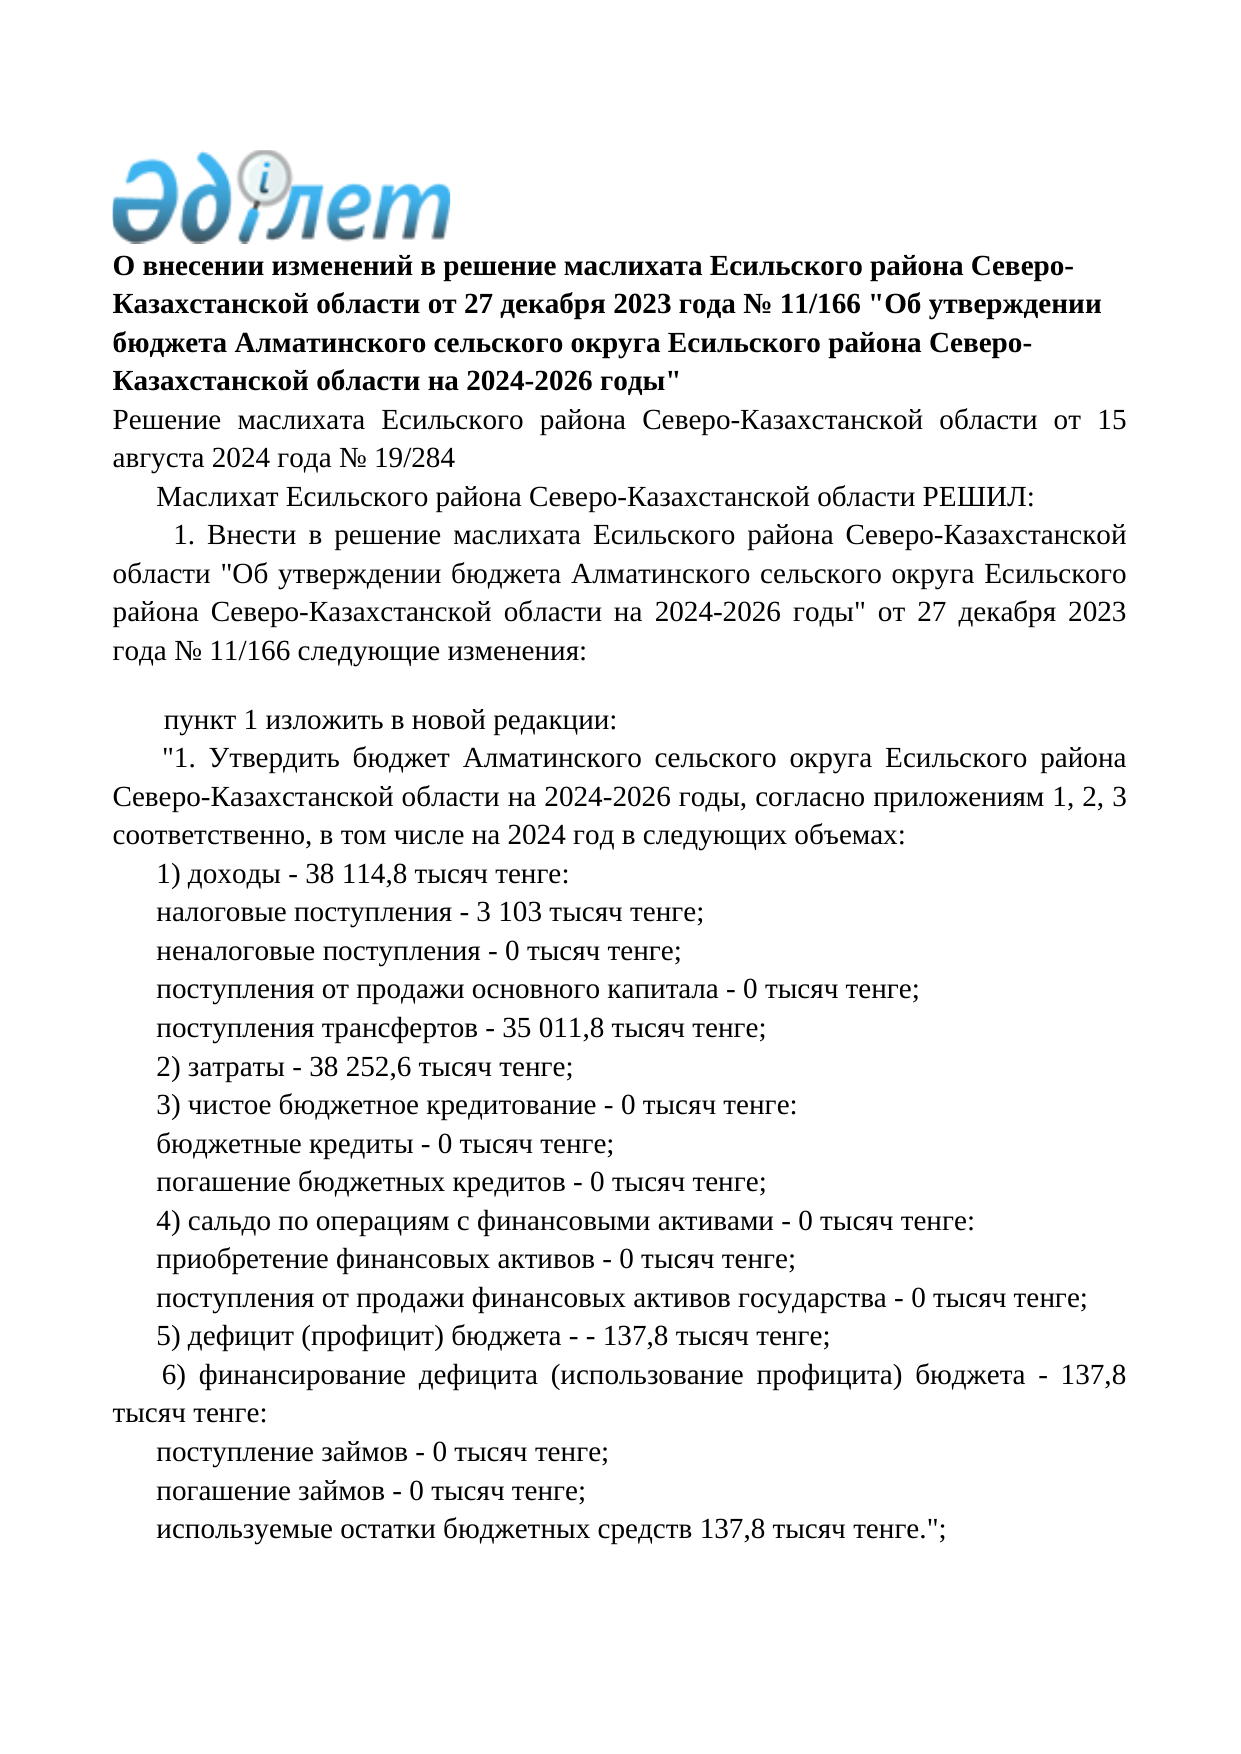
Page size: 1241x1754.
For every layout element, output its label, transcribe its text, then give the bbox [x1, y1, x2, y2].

text пункт 1 изложить в новой редакции: [112, 702, 1128, 735]
text погашение бюджетных кредитов - 0 тысяч тенге; [112, 1164, 1128, 1198]
text 5) дефицит (профицит) бюджета - - 137,8 тысяч тенге; [112, 1318, 1128, 1352]
text приобретение финансовых активов - 0 тысяч тенге; [112, 1241, 1128, 1275]
text поступление займов - 0 тысяч тенге; [112, 1434, 1128, 1468]
text поступления трансфертов - 35 011,8 тысяч тенге; [112, 1010, 1128, 1044]
text погашение займов - 0 тысяч тенге; [112, 1473, 1128, 1506]
text 1. Внести в решение маслихата Есильского района Северо-Казахстанской области "Об утверждении бюджета Алматинского сельского округа Есильского района Северо-Казахстанской области на 2024-2026 годы" от 27 декабря 2023 года № 11/166 следующие изменения: [112, 517, 1128, 667]
text "1. Утвердить бюджет Алматинского сельского округа Есильского района Северо-Казахстанской области на 2024-2026 годы, согласно приложениям 1, 2, 3 соответственно, в том числе на 2024 год в следующих объемах: [112, 740, 1128, 851]
text используемые остатки бюджетных средств 137,8 тысяч тенге."; [112, 1511, 1128, 1545]
text 6) финансирование дефицита (использование профицита) бюджета - 137,8 тысяч тенге: [112, 1357, 1128, 1429]
text поступления от продажи основного капитала - 0 тысяч тенге; [112, 972, 1128, 1005]
text налоговые поступления - 3 103 тысяч тенге; [112, 894, 1128, 928]
text 1) доходы - 38 114,8 тысяч тенге: [112, 856, 1128, 889]
text Решение маслихата Есильского района Северо-Казахстанской области от 15 августа 2024 года № 19/284 [112, 402, 1128, 474]
text неналоговые поступления - 0 тысяч тенге; [112, 933, 1128, 967]
picture [112, 150, 451, 244]
text 3) чистое бюджетное кредитование - 0 тысяч тенге: [112, 1087, 1128, 1121]
text поступления от продажи финансовых активов государства - 0 тысяч тенге; [112, 1280, 1128, 1313]
text О внесении изменений в решение маслихата Есильского района Северо-Казахстанской области от 27 декабря 2023 года № 11/166 "Об утверждении бюджета Алматинского сельского округа Есильского района Северо-Казахстанской области на 2024-2026 годы" [112, 248, 1128, 397]
text 2) затраты - 38 252,6 тысяч тенге; [112, 1049, 1128, 1082]
text бюджетные кредиты - 0 тысяч тенге; [112, 1126, 1128, 1159]
text 4) сальдо по операциям с финансовыми активами - 0 тысяч тенге: [112, 1203, 1128, 1236]
text Маслихат Есильского района Северо-Казахстанской области РЕШИЛ: [112, 479, 1128, 512]
